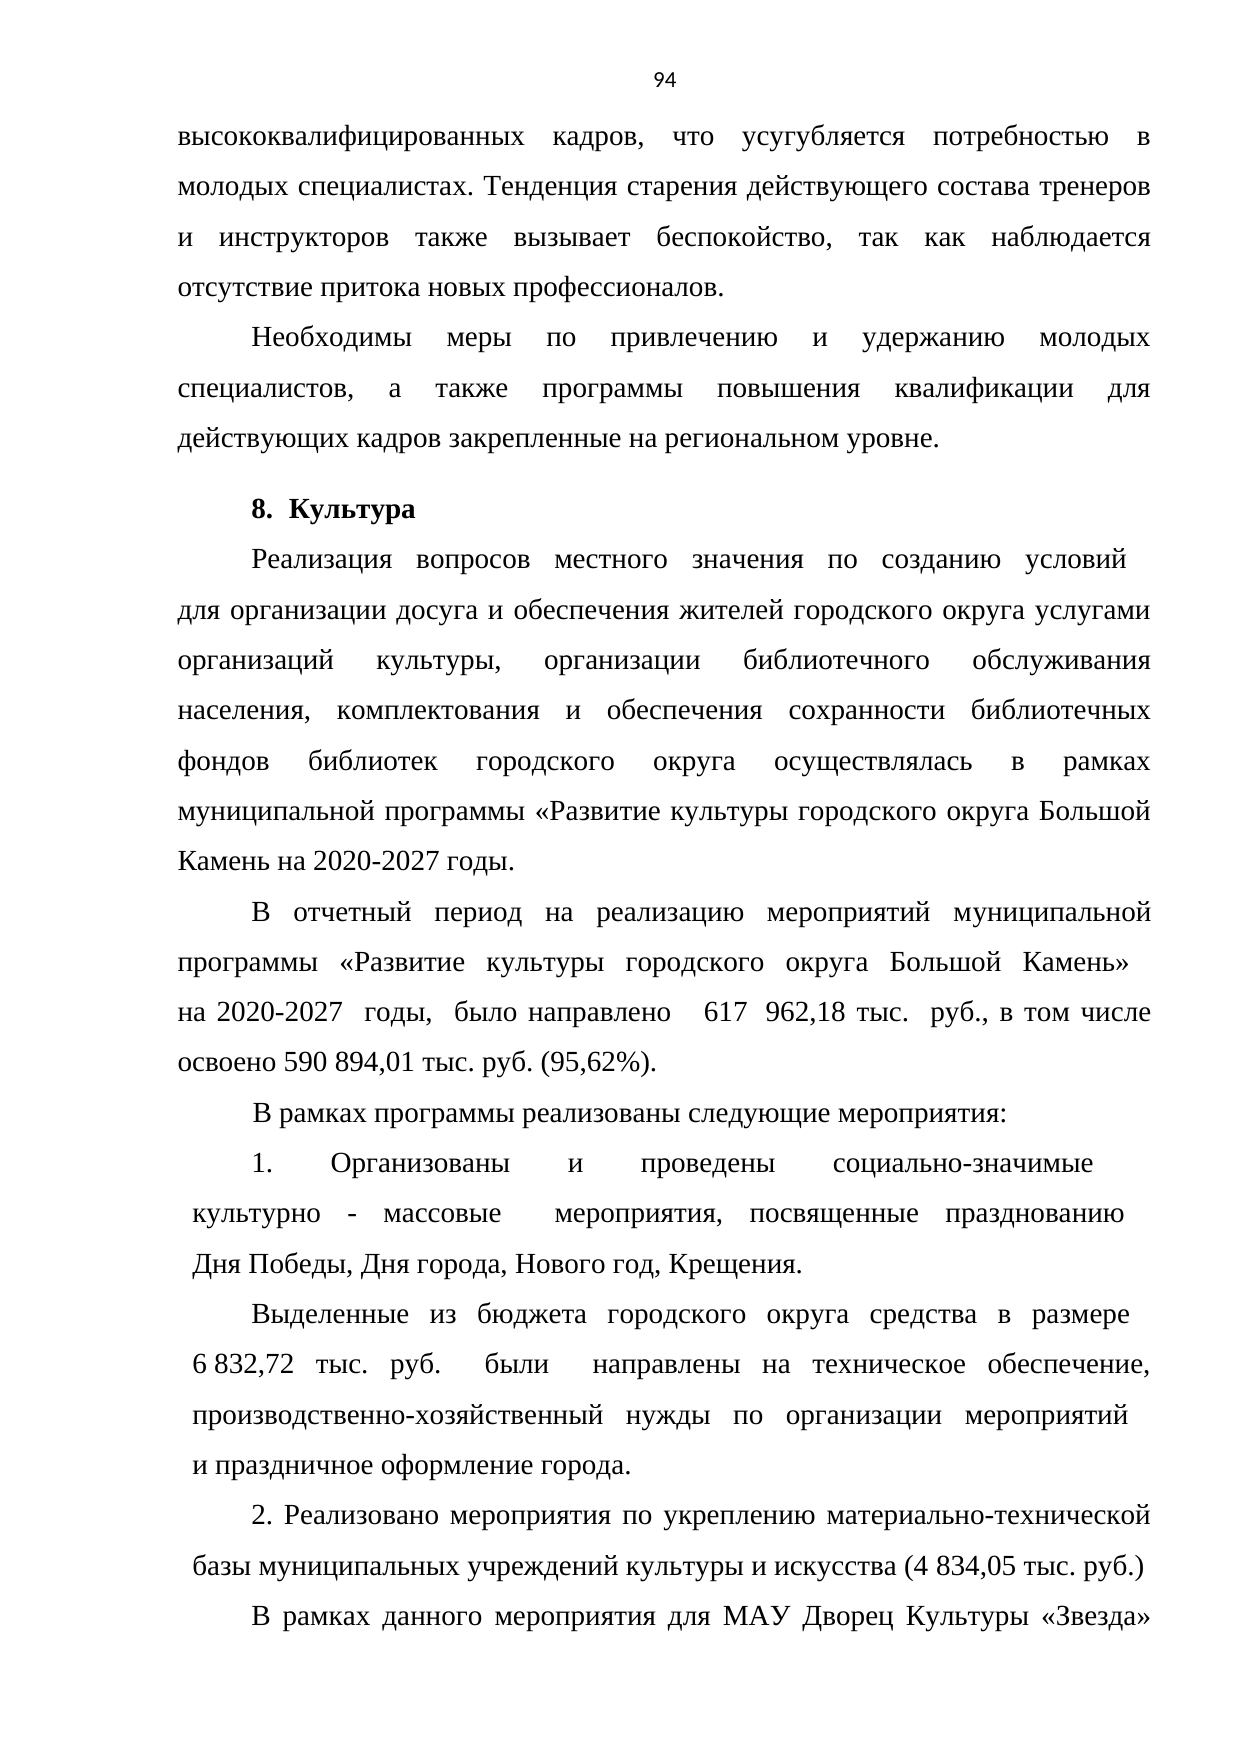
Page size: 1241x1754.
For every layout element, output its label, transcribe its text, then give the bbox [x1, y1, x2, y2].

text В рамках программы реализованы следующие мероприятия: [177, 1095, 1152, 1128]
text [177, 1598, 1152, 1632]
list 1. Организованы и проведены социально-значимые культурно - массовые мероприятия, посвященные празднованию Дня Победы, Дня города, Нового год, Крещения. [192, 1145, 1152, 1279]
text В отчетный период на реализацию мероприятий муниципальной программы «Развитие культуры городского округа Большой Камень» на 2020-2027 годы, было направлено 617 962,18 тыс. руб., в том числе освоено 590 894,01 тыс. руб. (95,62%). [177, 894, 1152, 1078]
subtitle Культура [251, 491, 1152, 525]
list 2. Реализовано мероприятия по укреплению материально-технической базы муниципальных учреждений культуры и искусства (4 834,05 тыс. руб.) [192, 1497, 1152, 1581]
text Необходимы меры по привлечению и удержанию молодых специалистов, а также программы повышения квалификации для действующих кадров закрепленные на региональном уровне. [177, 319, 1152, 453]
text Реализация вопросов местного значения по созданию условий для организации досуга и обеспечения жителей городского округа услугами организаций культуры, организации библиотечного обслуживания населения, комплектования и обеспечения сохранности библиотечных фондов библиотек городского округа осуществлялась в рамках муниципальной программы «Развитие культуры городского округа Большой Камень на 2020-2027 годы. [177, 541, 1152, 877]
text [177, 118, 1152, 303]
list Выделенные из бюджета городского округа средства в размере 6 832,72 тыс. руб. были направлены на техническое обеспечение, производственно-хозяйственный нужды по организации мероприятий и праздничное оформление города. [192, 1296, 1152, 1481]
